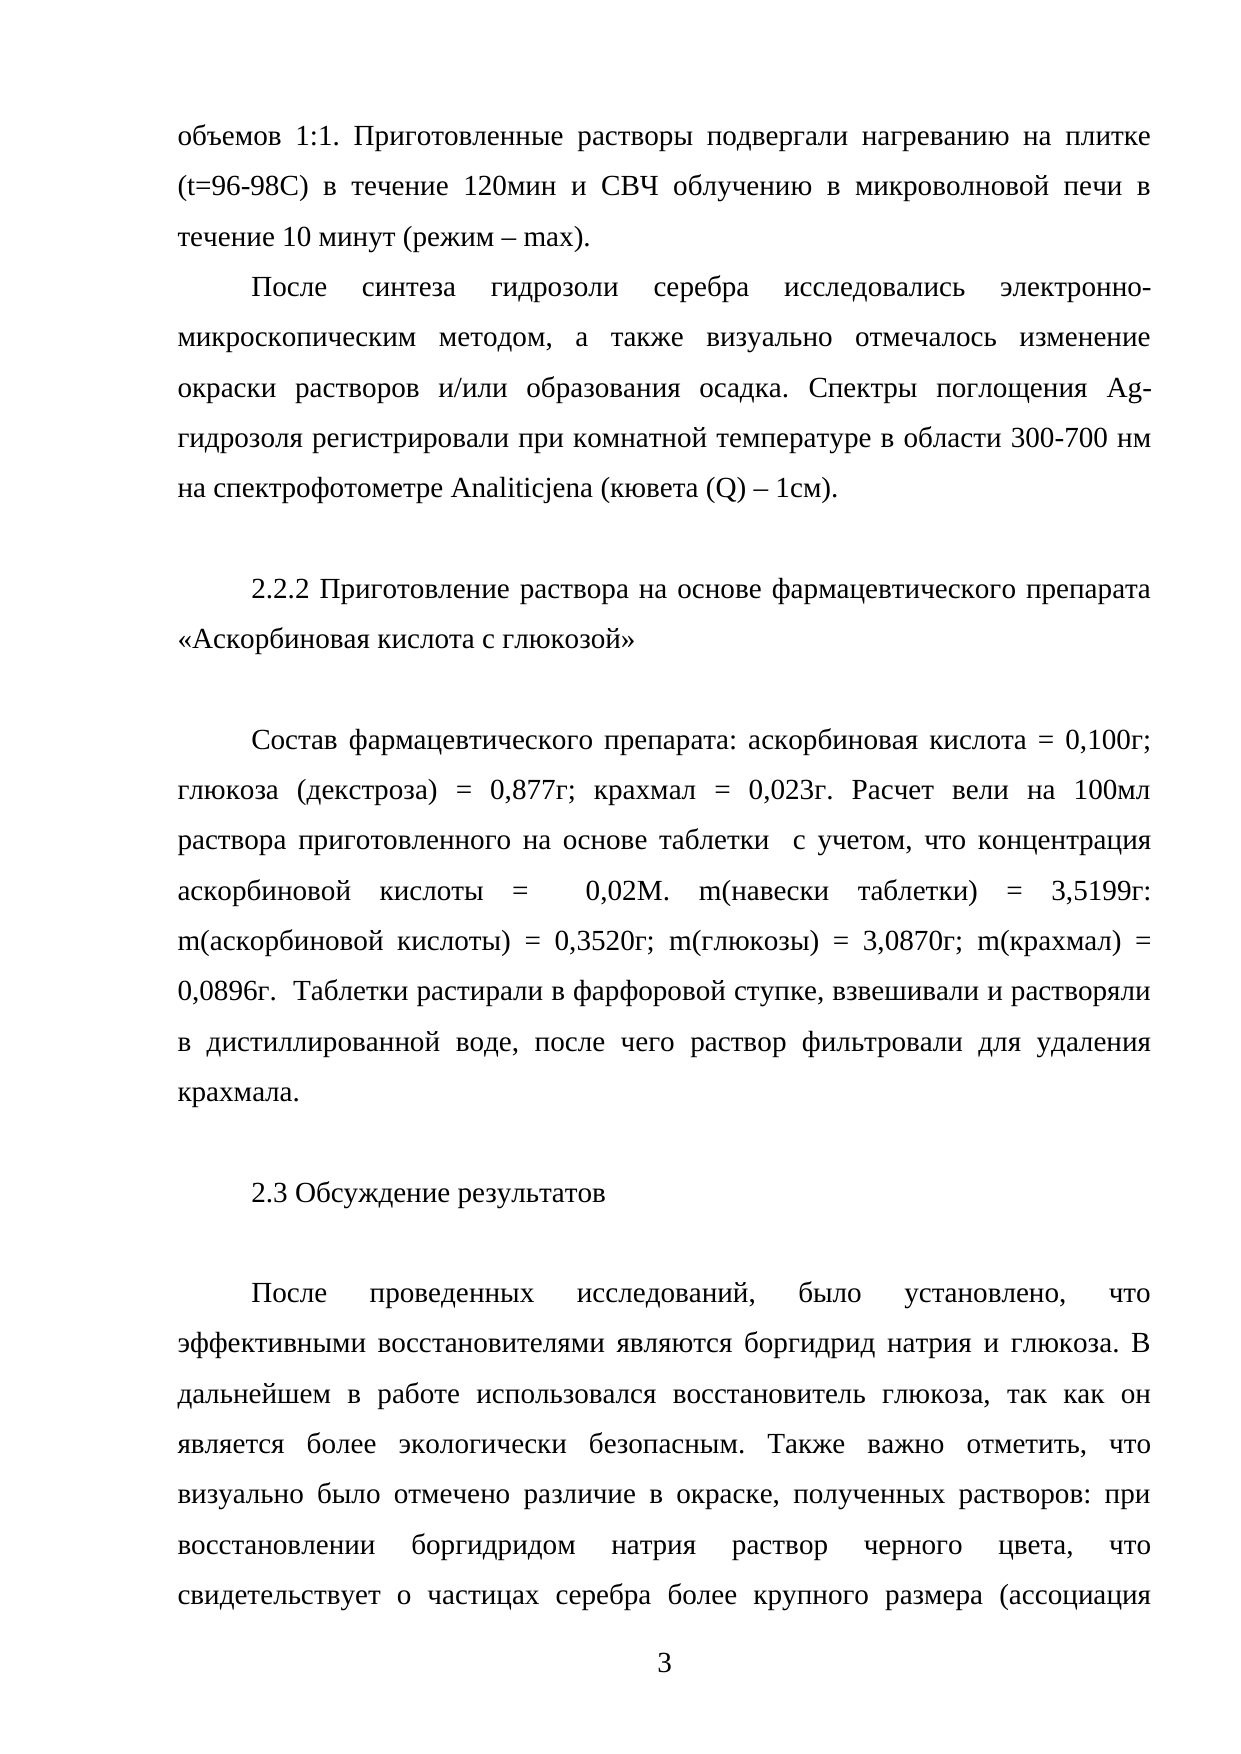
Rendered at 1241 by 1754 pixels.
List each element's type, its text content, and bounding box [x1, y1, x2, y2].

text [177, 118, 1152, 252]
text Состав фармацевтического препарата: аскорбиновая кислота = 0,100г; глюкоза (декстроза) = 0,877г; крахмал = 0,023г. Расчет вели на 100мл раствора приготовленного на основе таблетки с учетом, что концентрация аскорбиновой кислоты = 0,02М. m(навески таблетки) = 3,5199г: m(аскорбиновой кислоты) = 0,3520г; m(глюкозы) = 3,0870г; m(крахмал) = 0,0896г. Таблетки растирали в фарфоровой ступке, взвешивали и растворяли в дистиллированной воде, после чего раствор фильтровали для удаления крахмала. [177, 722, 1152, 1108]
text После синтеза гидрозоли серебра исследовались электронно-микроскопическим методом, а также визуально отмечалось изменение окраски растворов и/или образования осадка. Спектры поглощения Ag-гидрозоля регистрировали при комнатной температуре в области 300-700 нм на спектрофотометре Analiticjena (кювета (Q) – 1см). [177, 269, 1152, 504]
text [177, 1275, 1152, 1611]
text 2.2.2 Приготовление раствора на основе фармацевтического препарата «Аскорбиновая кислота с глюкозой» [177, 571, 1152, 655]
text 2.3 Обсуждение результатов [177, 1175, 1152, 1208]
